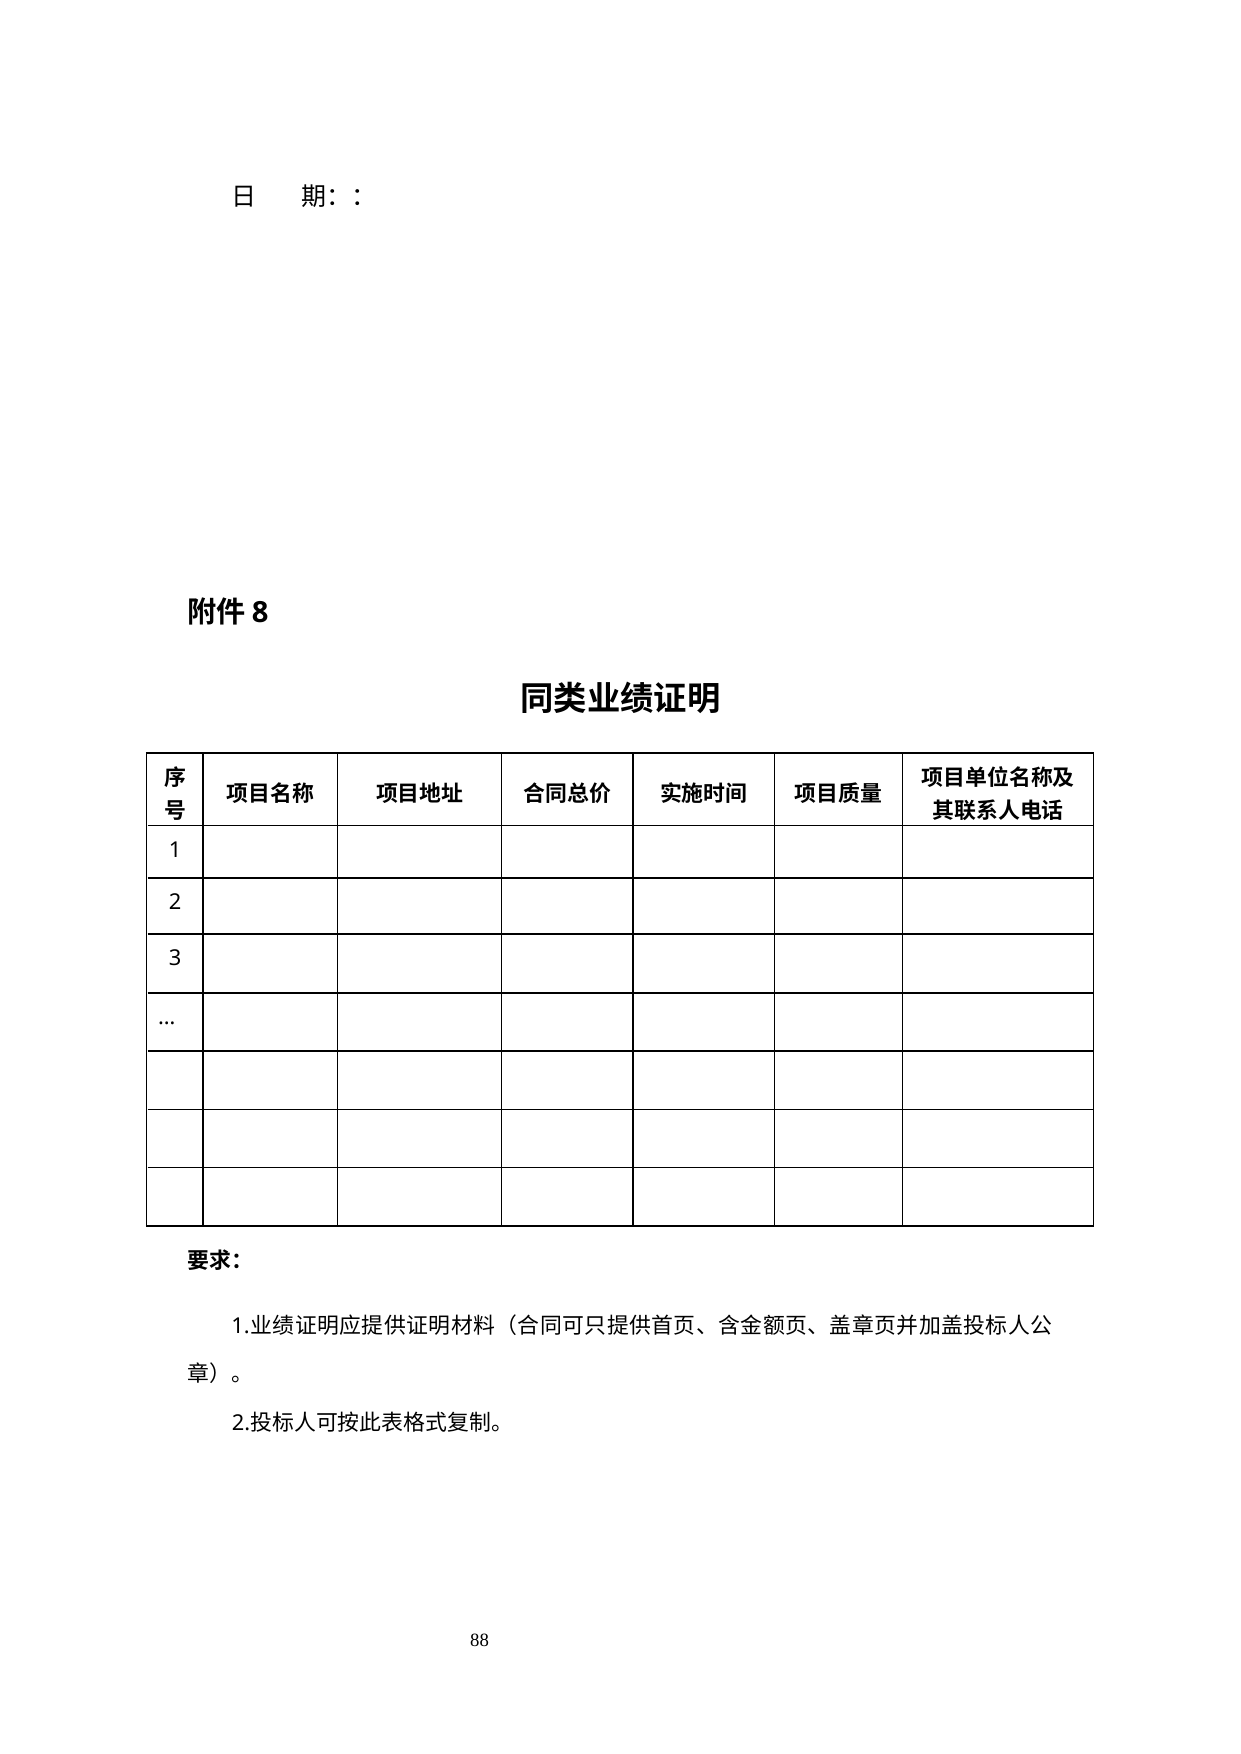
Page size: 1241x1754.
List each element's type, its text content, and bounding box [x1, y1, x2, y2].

text 同类业绩证明 [187, 663, 1053, 728]
table_cell [775, 826, 902, 877]
table_cell [634, 1110, 774, 1167]
table_cell [775, 935, 902, 992]
table_cell … [147, 993, 202, 1050]
table_cell [147, 1051, 202, 1108]
table_header 项目地址 [338, 754, 501, 825]
table_cell [634, 1168, 774, 1225]
table_cell [634, 994, 774, 1050]
table_cell [338, 1110, 501, 1167]
table_cell [502, 1168, 632, 1225]
table_cell [204, 826, 337, 877]
table_cell 1 [147, 826, 202, 877]
table_cell [204, 1168, 337, 1225]
table_header 项目单位名称及其联系人电话 [903, 754, 1093, 825]
table_cell [338, 1052, 501, 1108]
table_cell [338, 879, 501, 933]
table_cell [502, 879, 632, 933]
text 附件8 [187, 577, 1053, 642]
text 1.业绩证明应提供证明材料（合同可只提供首页、含金额页、盖章页并加盖投标人公章）。 [187, 1307, 1053, 1388]
table_cell [903, 879, 1093, 933]
table_header 实施时间 [634, 754, 774, 825]
text 2.投标人可按此表格式复制。 [187, 1404, 1053, 1437]
table_cell [502, 826, 632, 877]
table_cell [338, 826, 501, 877]
table_cell 3 [147, 934, 202, 992]
table_cell [634, 1052, 774, 1108]
table_cell [775, 1110, 902, 1167]
table_cell [338, 1168, 501, 1225]
table_cell [338, 935, 501, 992]
table_cell [903, 935, 1093, 992]
table_cell [903, 826, 1093, 877]
table_header 项目名称 [204, 754, 337, 825]
table_cell [903, 1052, 1093, 1108]
text 要求： [187, 1243, 1053, 1275]
table_cell [204, 994, 337, 1050]
text 日 期：： [187, 162, 1053, 227]
table_cell 2 [147, 878, 202, 933]
table_cell [634, 826, 774, 877]
table_cell [204, 879, 337, 933]
table_cell [147, 1168, 202, 1225]
table_cell [204, 1052, 337, 1108]
table_header 合同总价 [502, 754, 632, 825]
table_cell [204, 935, 337, 992]
table_cell [204, 1110, 337, 1167]
table_cell [502, 994, 632, 1050]
table_cell [502, 1110, 632, 1167]
table_cell [338, 994, 501, 1050]
table_cell [775, 994, 902, 1050]
table_cell [502, 935, 632, 992]
table_cell [775, 1168, 902, 1225]
table_cell [903, 1110, 1093, 1167]
table_cell [634, 935, 774, 992]
table_cell [775, 879, 902, 933]
table_cell [147, 1110, 202, 1167]
table_cell [903, 994, 1093, 1050]
table_cell [775, 1052, 902, 1108]
table_cell [634, 879, 774, 933]
table_header 序号 [147, 754, 202, 825]
table_header 项目质量 [775, 754, 902, 825]
table_cell [903, 1168, 1093, 1225]
table_cell [502, 1052, 632, 1108]
